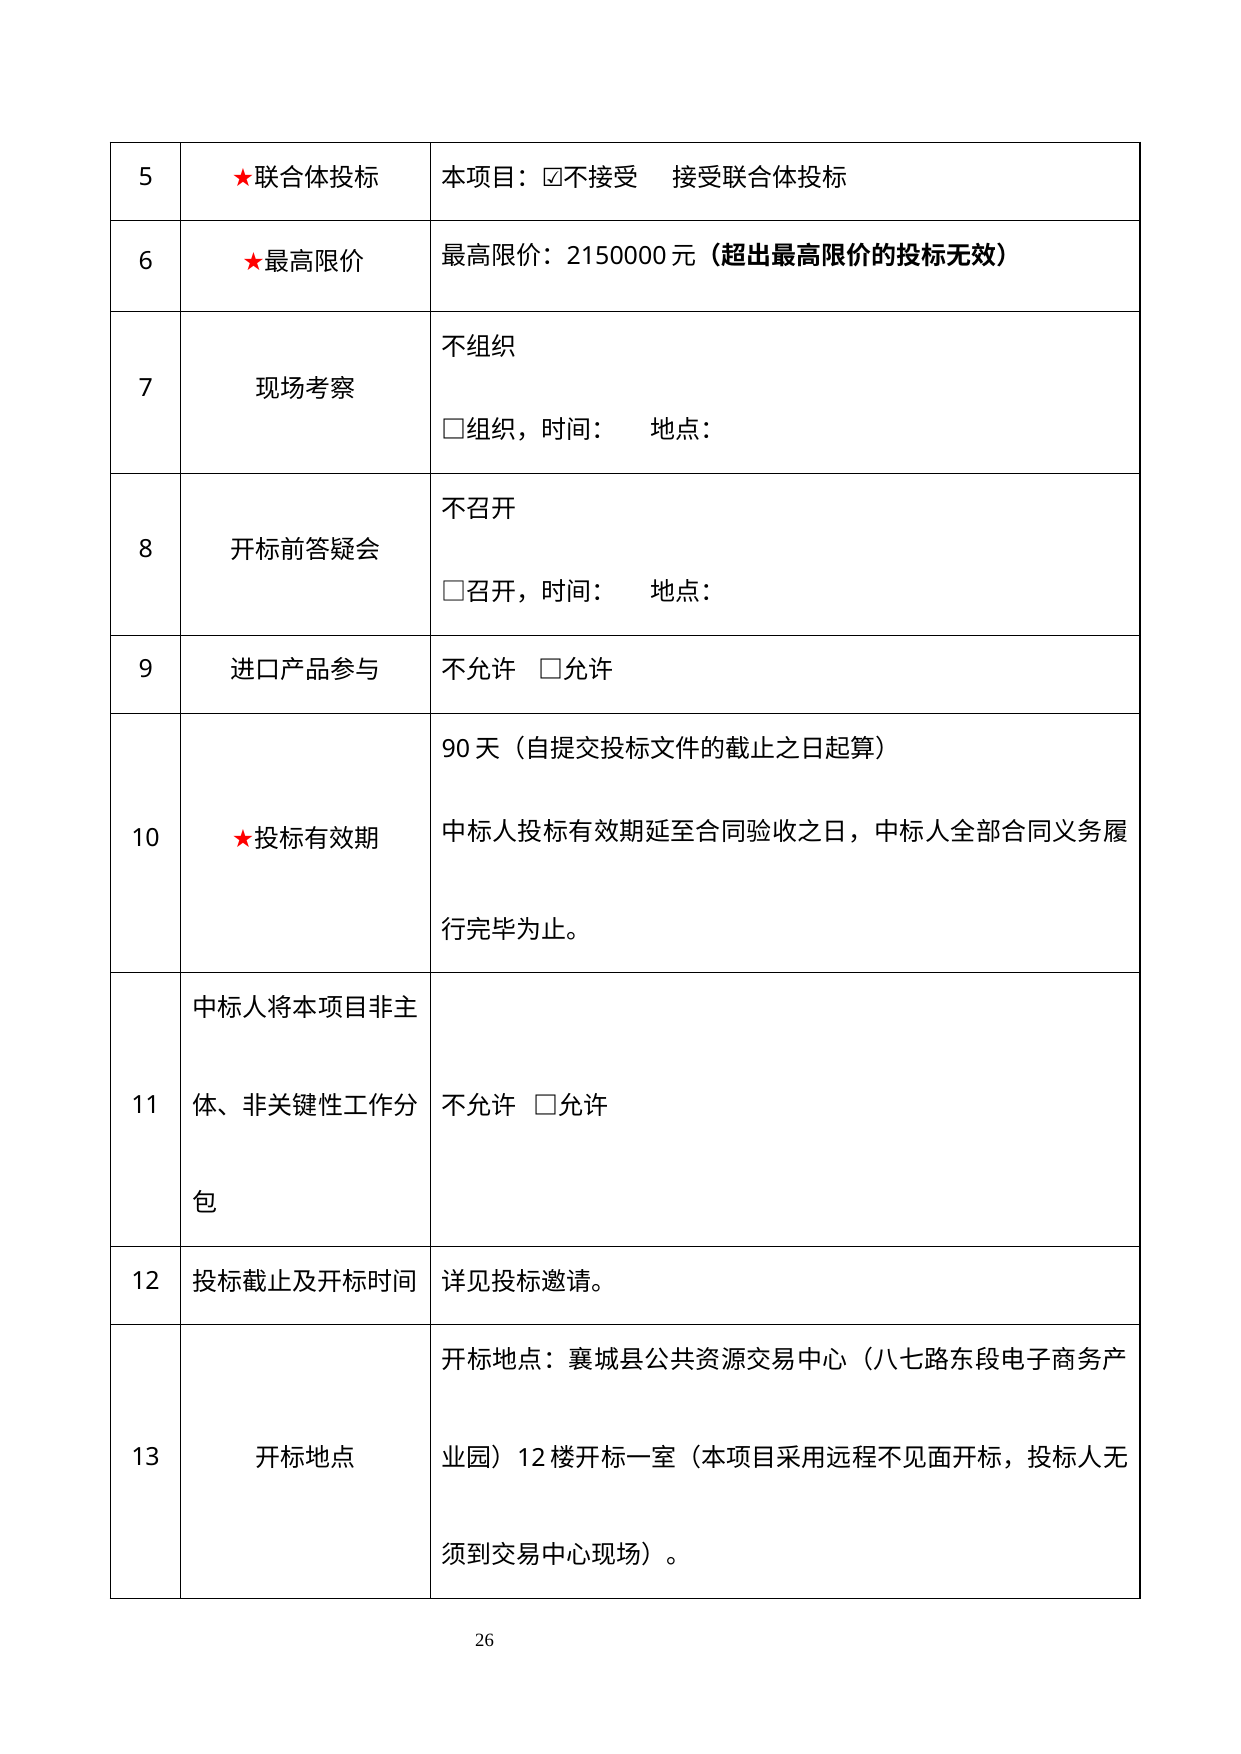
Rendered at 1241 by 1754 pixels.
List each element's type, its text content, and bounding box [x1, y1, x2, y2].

table_cell 本项目：☑不接受 接受联合体投标 [431, 143, 1139, 220]
table_cell 进口产品参与 [181, 636, 430, 713]
table_cell 开标地点：襄城县公共资源交易中心（八七路东段电子商务产业园）12楼开标一室（本项目采用远程不见面开标，投标人无须到交易中心现场）。 [431, 1325, 1139, 1598]
table_cell 5 [111, 143, 180, 220]
table_cell 90天（自提交投标文件的截止之日起算） 中标人投标有效期延至合同验收之日，中标人全部合同义务履行完毕为止。 [431, 714, 1139, 972]
table_cell 现场考察 [181, 312, 430, 473]
table_cell 开标地点 [181, 1325, 430, 1598]
table_cell 11 [111, 973, 180, 1246]
table_cell 8 [111, 474, 180, 634]
table_cell 13 [111, 1325, 180, 1598]
table_cell 中标人将本项目非主体、非关键性工作分包 [181, 973, 430, 1246]
table_cell 不允许 □允许 [431, 636, 1139, 713]
table_cell 10 [111, 714, 180, 972]
table_cell 不组织 □组织，时间： 地点： [431, 312, 1139, 473]
table_cell ★最高限价 [181, 221, 430, 311]
table_cell 最高限价：2150000元（超出最高限价的投标无效） [431, 221, 1139, 311]
table_cell 7 [111, 312, 180, 473]
table_cell 9 [111, 636, 180, 713]
table_cell 6 [111, 221, 180, 311]
table_cell 开标前答疑会 [181, 474, 430, 634]
table_cell 不召开 □召开，时间： 地点： [431, 474, 1139, 634]
table_cell 12 [111, 1247, 180, 1324]
table_cell 详见投标邀请。 [431, 1247, 1139, 1324]
table_cell 投标截止及开标时间 [181, 1247, 430, 1324]
table_cell ★联合体投标 [181, 143, 430, 220]
table_cell ★投标有效期 [181, 714, 430, 972]
table_cell 不允许 □允许 [431, 973, 1139, 1246]
